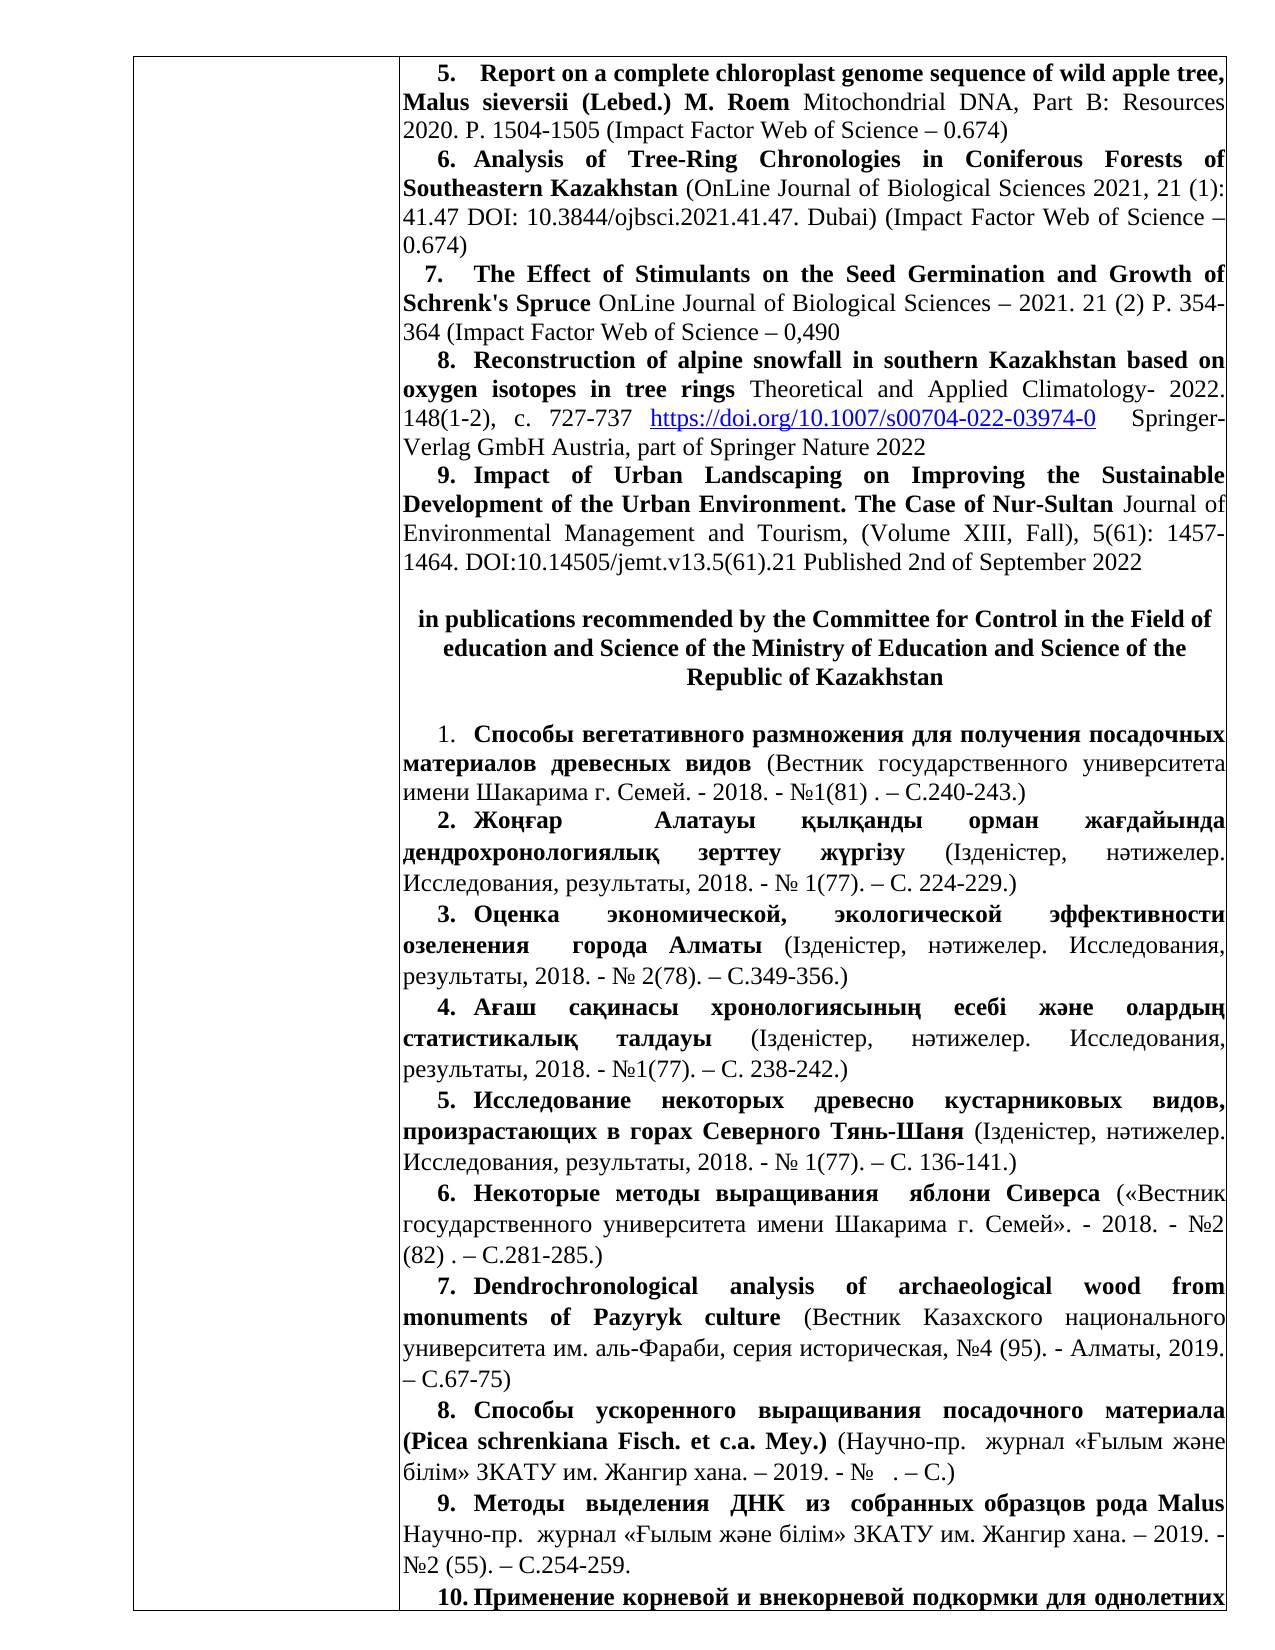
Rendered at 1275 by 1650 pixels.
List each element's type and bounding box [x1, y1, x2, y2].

table_cell [400, 57, 1226, 1610]
table_cell [134, 57, 399, 1610]
